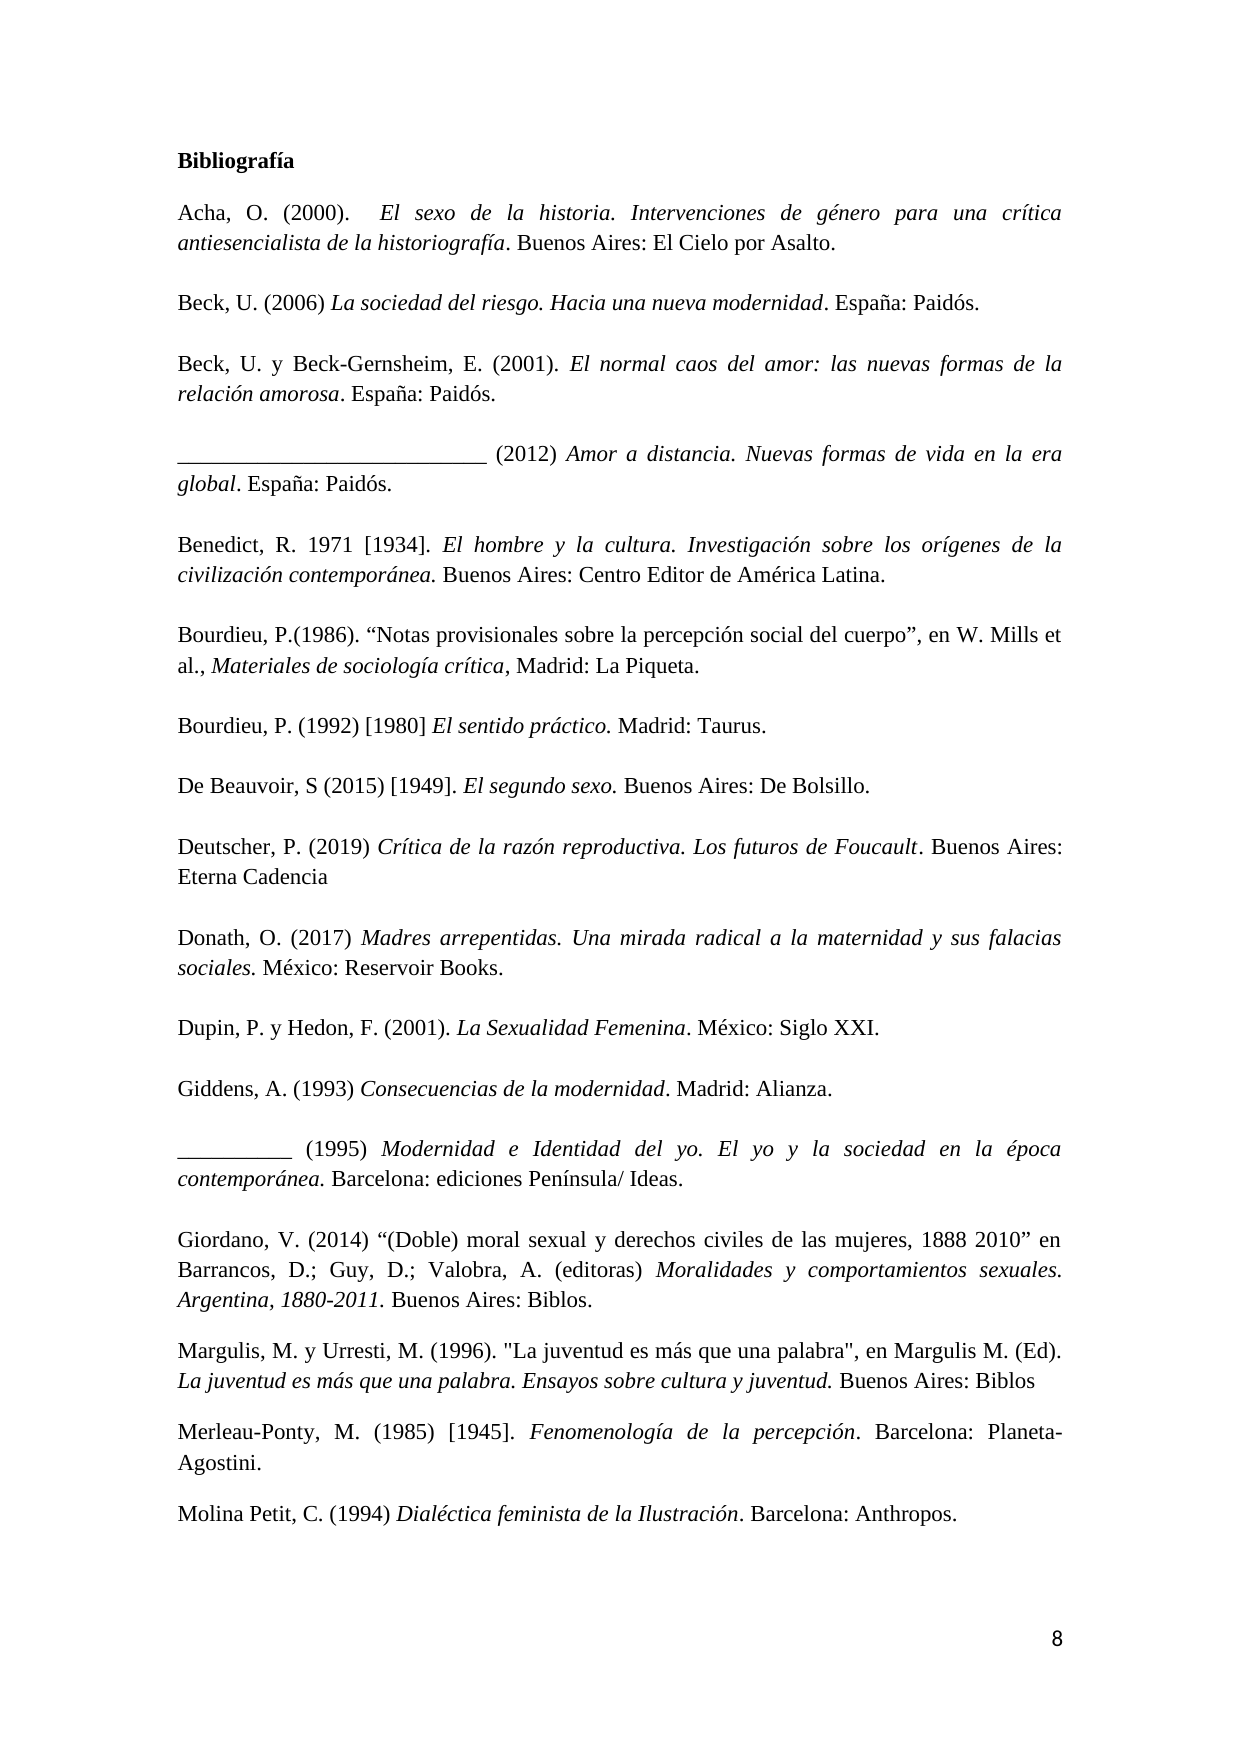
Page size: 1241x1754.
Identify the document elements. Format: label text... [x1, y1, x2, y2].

text Bibliografía [177, 148, 1063, 174]
text Giddens, A. (1993) Consecuencias de la modernidad. Madrid: Alianza. [177, 1075, 1063, 1101]
text De Beauvoir, S (2015) [1949]. El segundo sexo. Buenos Aires: De Bolsillo. [177, 773, 1063, 799]
text Margulis, M. y Urresti, M. (1996). "La juventud es más que una palabra", en Margulis M. (Ed). La juventud es más que una palabra. Ensayos sobre cultura y juventud. Buenos Aires: Biblos [177, 1337, 1063, 1394]
text __________ (1995) Modernidad e Identidad del yo. El yo y la sociedad en la época contemporánea. Barcelona: ediciones Península/ Ideas. [177, 1135, 1063, 1192]
text Molina Petit, C. (1994) Dialéctica feminista de la Ilustración. Barcelona: Anthropos. [177, 1500, 1063, 1526]
text Beck, U. y Beck-Gernsheim, E. (2001). El normal caos del amor: las nuevas formas de la relación amorosa. España: Paidós. [177, 350, 1063, 406]
text Beck, U. (2006) La sociedad del riesgo. Hacia una nueva modernidad. España: Paidós. [177, 289, 1063, 316]
text Merleau-Ponty, M. (1985) [1945]. Fenomenología de la percepción. Barcelona: Planeta-Agostini. [177, 1418, 1063, 1475]
text Bourdieu, P. (1992) [1980] El sentido práctico. Madrid: Taurus. [177, 712, 1063, 738]
text Donath, O. (2017) Madres arrepentidas. Una mirada radical a la maternidad y sus falacias sociales. México: Reservoir Books. [177, 924, 1063, 980]
text Acha, O. (2000). El sexo de la historia. Intervenciones de género para una crítica antiesencialista de la historiografía. Buenos Aires: El Cielo por Asalto. [177, 199, 1063, 255]
text Dupin, P. y Hedon, F. (2001). La Sexualidad Femenina. México: Siglo XXI. [177, 1014, 1063, 1041]
text Giordano, V. (2014) “(Doble) moral sexual y derechos civiles de las mujeres, 1888 2010” en Barrancos, D.; Guy, D.; Valobra, A. (editoras) Moralidades y comportamientos sexuales. Argentina, 1880-2011. Buenos Aires: Biblos. [177, 1226, 1063, 1312]
text ___________________________ (2012) Amor a distancia. Nuevas formas de vida en la era global. España: Paidós. [177, 440, 1063, 497]
text Bourdieu, P.(1986). “Notas provisionales sobre la percepción social del cuerpo”, en W. Mills et al., Materiales de sociología crítica, Madrid: La Piqueta. [177, 622, 1063, 678]
text Deutscher, P. (2019) Crítica de la razón reproductiva. Los futuros de Foucault. Buenos Aires: Eterna Cadencia [177, 833, 1063, 889]
text Benedict, R. 1971 [1934]. El hombre y la cultura. Investigación sobre los orígenes de la civilización contemporánea. Buenos Aires: Centro Editor de América Latina. [177, 531, 1063, 587]
